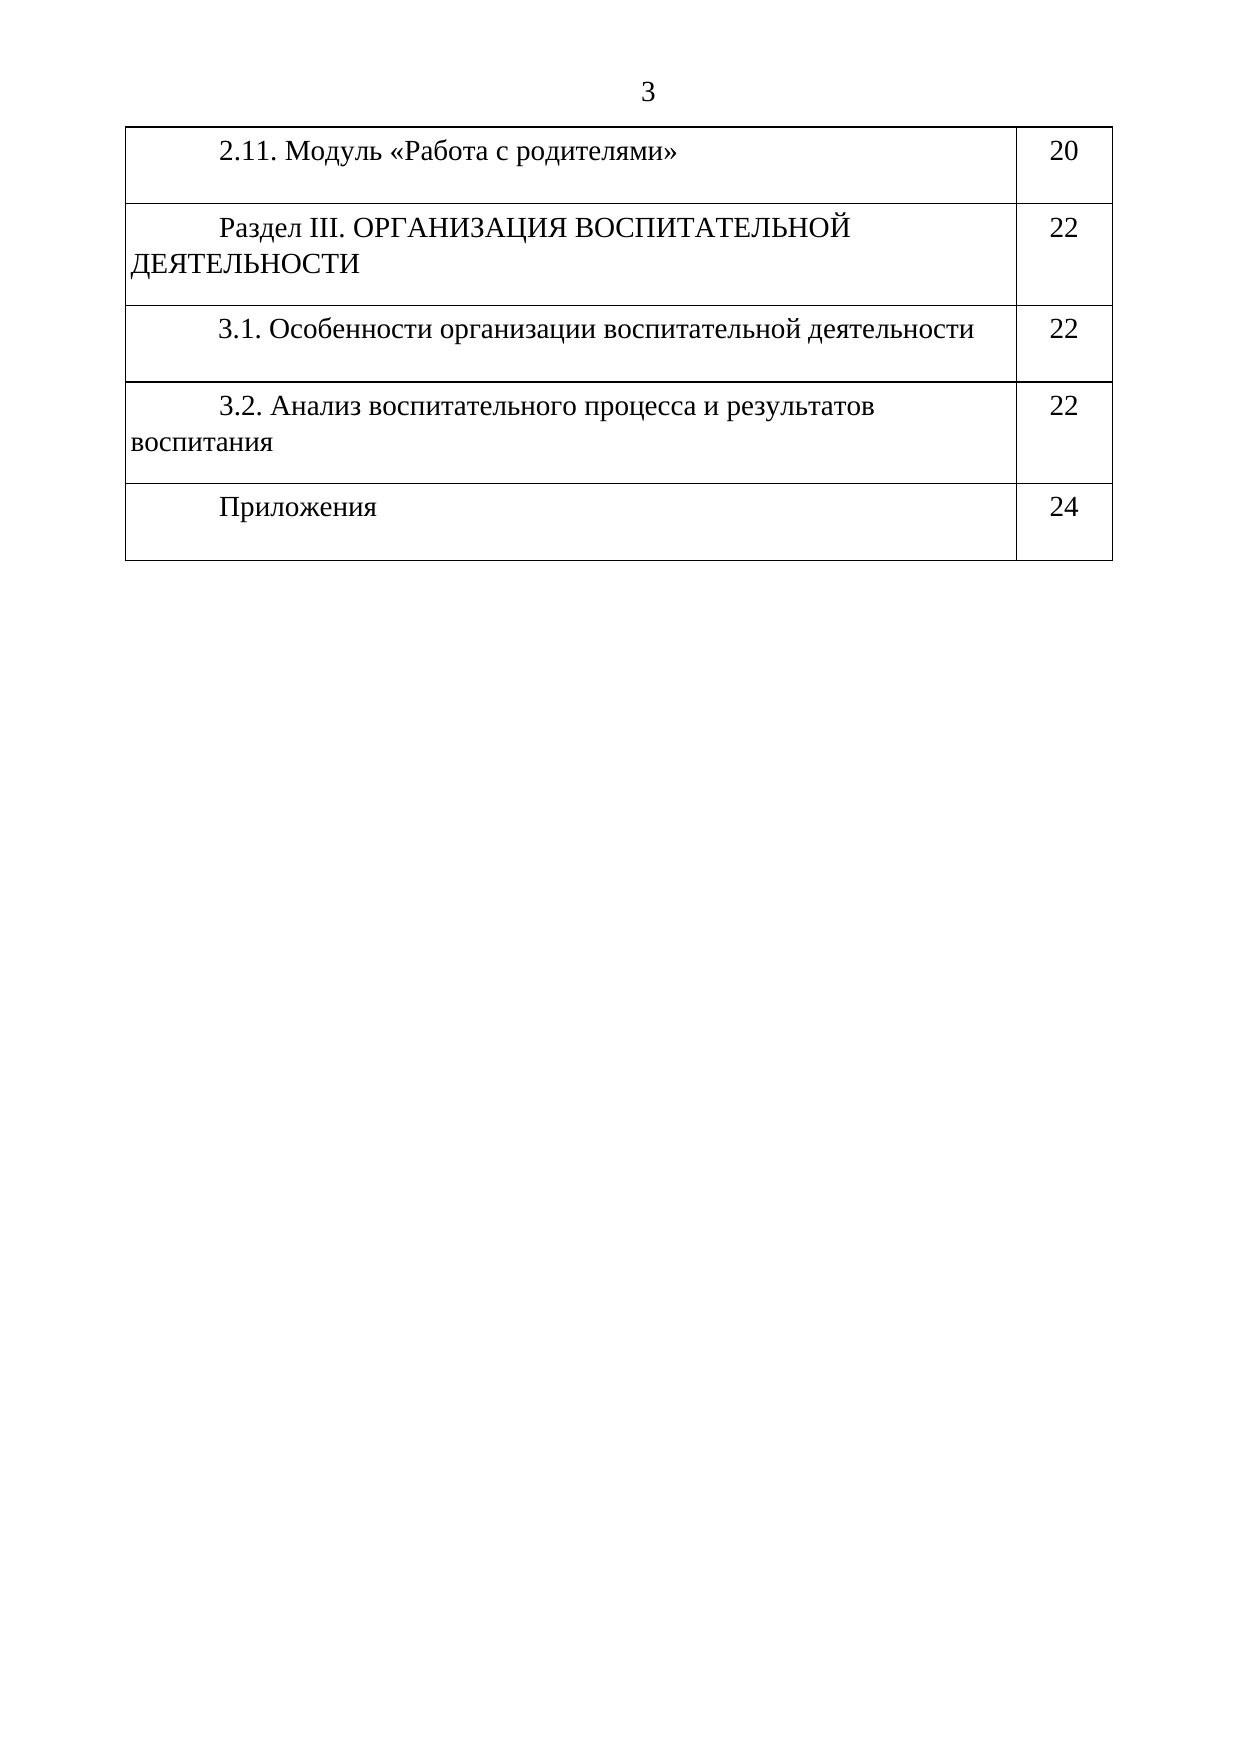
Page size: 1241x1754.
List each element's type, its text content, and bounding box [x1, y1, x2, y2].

table_cell 22 [1017, 204, 1112, 304]
table_cell 24 [1017, 484, 1112, 559]
table_cell 3.2. Анализ воспитательного процесса и результатов воспитания [126, 383, 1016, 483]
table_cell 22 [1017, 306, 1112, 381]
table_cell 22 [1017, 383, 1112, 483]
table_cell 20 [1017, 128, 1112, 203]
table_cell Раздел III. ОРГАНИЗАЦИЯ ВОСПИТАТЕЛЬНОЙ ДЕЯТЕЛЬНОСТИ [126, 204, 1016, 304]
table_cell Приложения [126, 484, 1016, 559]
table_cell 3.1. Особенности организации воспитательной деятельности [126, 306, 1016, 381]
table_cell 2.11. Модуль «Работа с родителями» [126, 128, 1016, 203]
